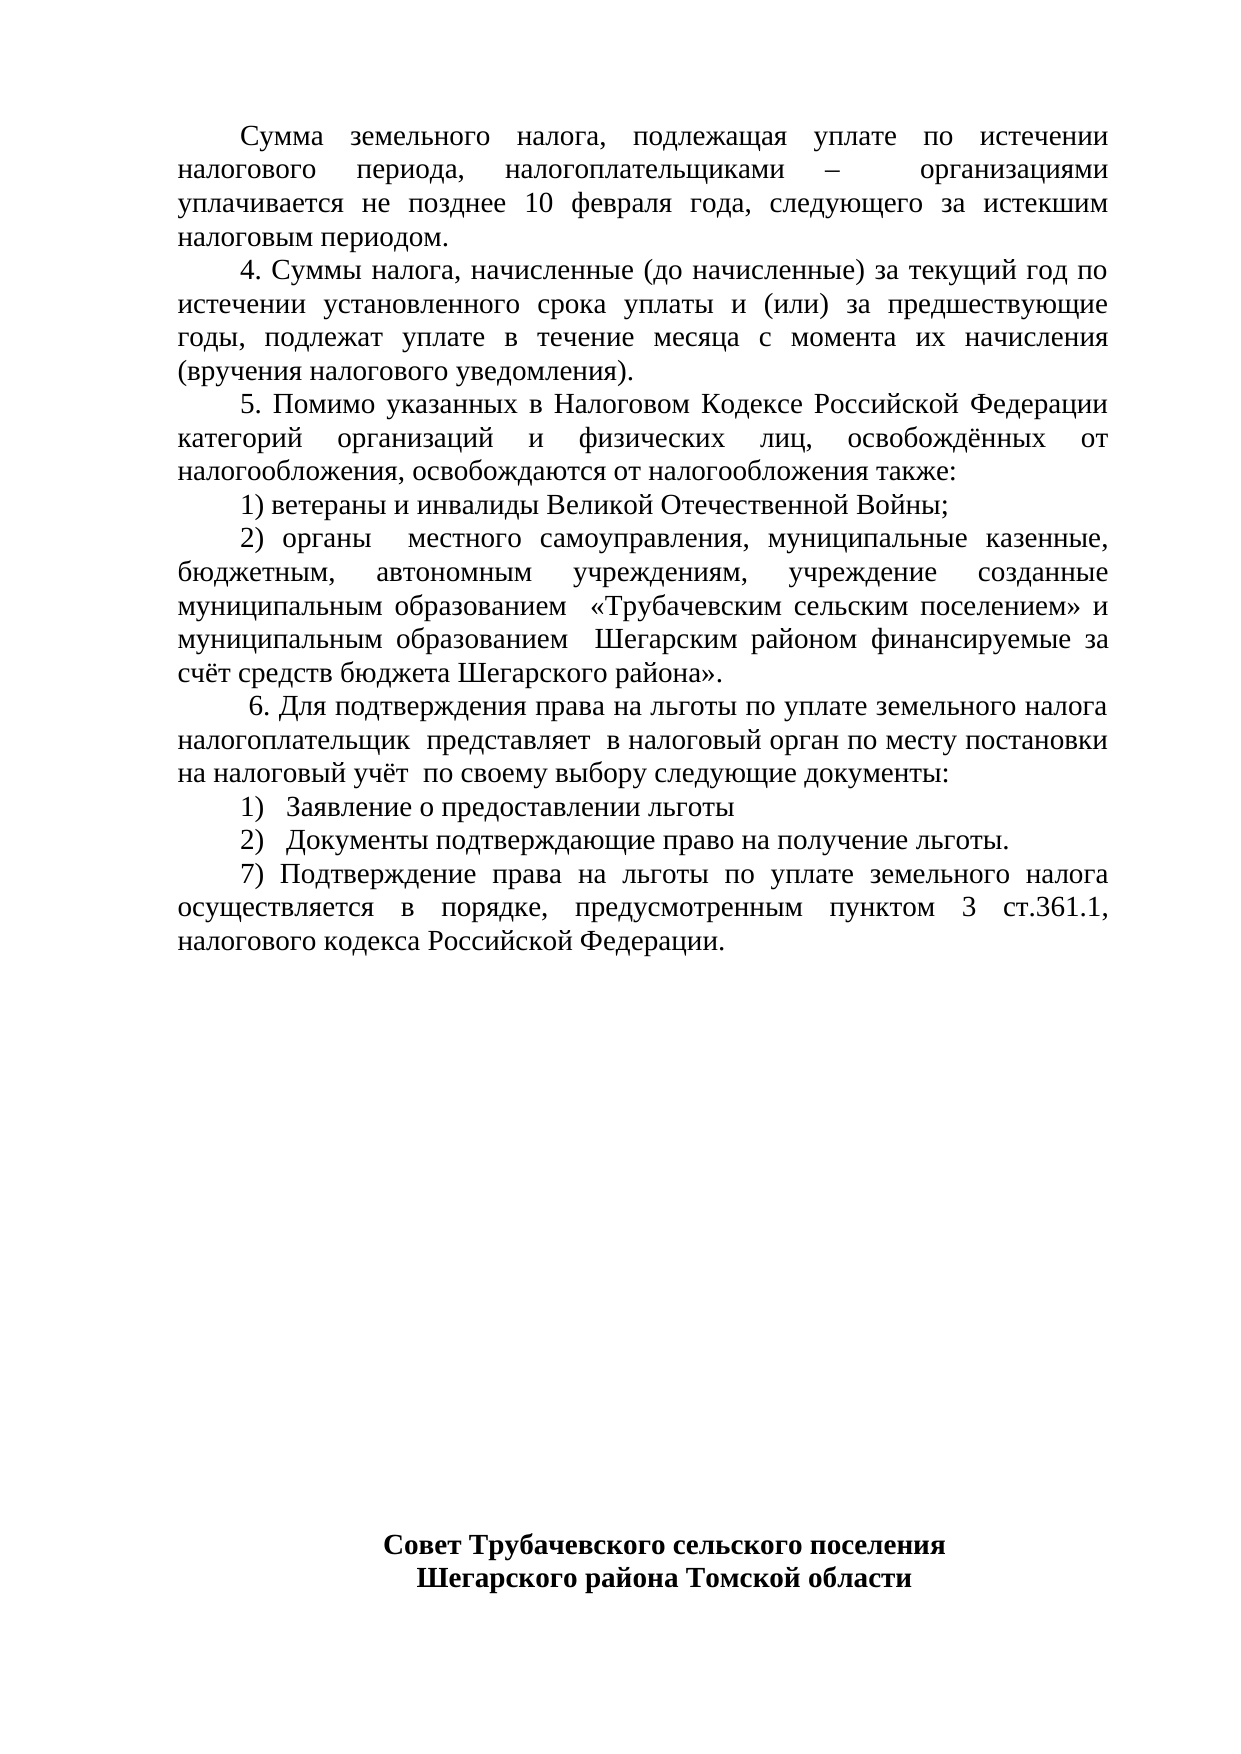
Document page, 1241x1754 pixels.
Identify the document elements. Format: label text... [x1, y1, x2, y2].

text 1) ветераны и инвалиды Великой Отечественной Войны; [177, 487, 1109, 521]
text 5. Помимо указанных в Налоговом Кодексе Российской Федерации категорий организаций и физических лиц, освобождённых от налогообложения, освобождаются от налогообложения также: [177, 386, 1109, 487]
text 7) Подтверждение права на льготы по уплате земельного налога осуществляется в порядке, предусмотренным пунктом 3 ст.361.1, налогового кодекса Российской Федерации. [177, 856, 1109, 957]
text Шегарского района Томской области [177, 1560, 1152, 1594]
text 4. Суммы налога, начисленные (до начисленные) за текущий год по истечении установленного срока уплаты и (или) за предшествующие годы, подлежат уплате в течение месяца с момента их начисления (вручения налогового уведомления). [177, 252, 1109, 386]
text 6. Для подтверждения права на льготы по уплате земельного налога налогоплательщик представляет в налоговый орган по месту постановки на налоговый учёт по своему выбору следующие документы: [177, 688, 1109, 789]
text 1) Заявление о предоставлении льготы [177, 789, 1109, 822]
text 2) органы местного самоуправления, муниципальные казенные, бюджетным, автономным учреждениям, учреждение созданные муниципальным образованием «Трубачевским сельским поселением» и муниципальным образованием Шегарским районом финансируемые за счёт средств бюджета Шегарского района». [177, 521, 1109, 688]
text Сумма земельного налога, подлежащая уплате по истечении налогового периода, налогоплательщиками – организациями уплачивается не позднее 10 февраля года, следующего за истекшим налоговым периодом. [177, 118, 1109, 252]
text Совет Трубачевского сельского поселения [177, 1527, 1152, 1560]
text 2) Документы подтверждающие право на получение льготы. [177, 822, 1109, 856]
